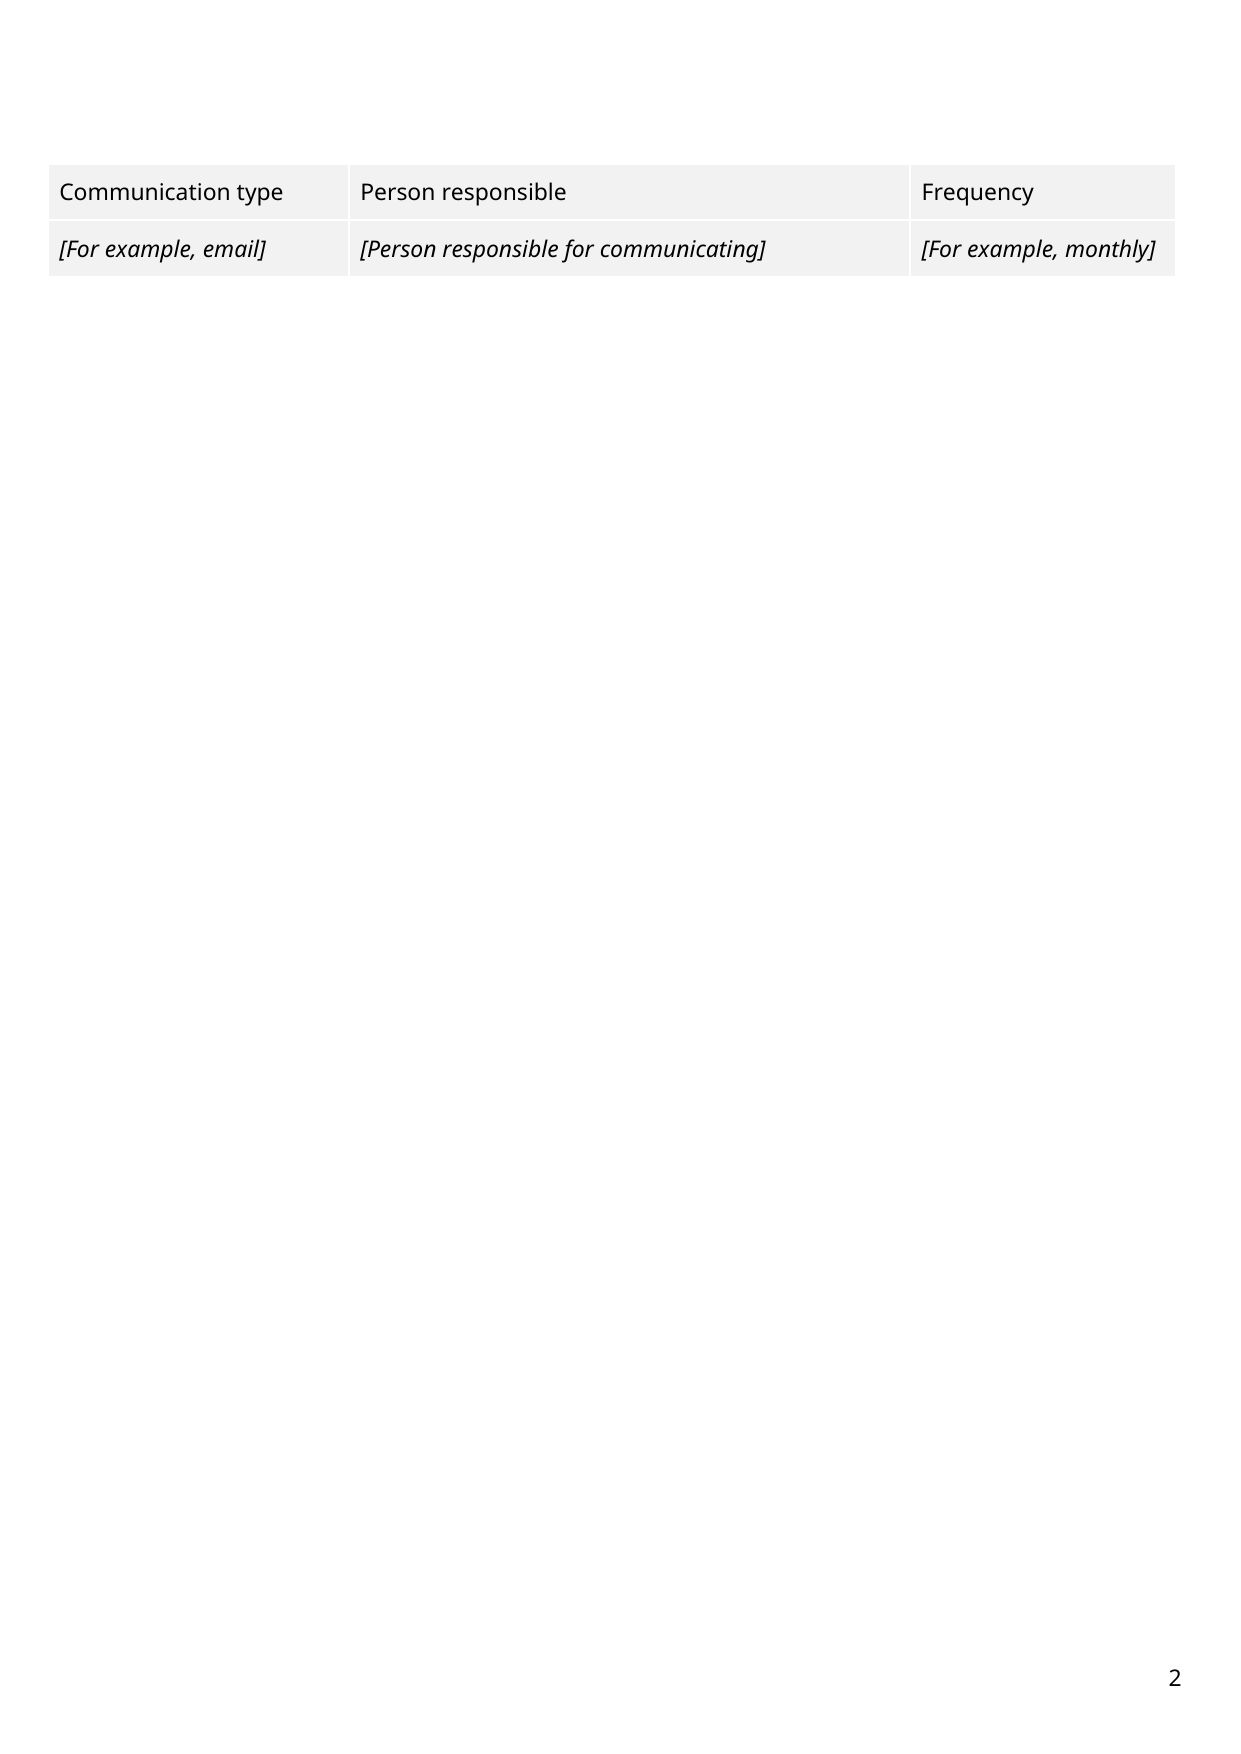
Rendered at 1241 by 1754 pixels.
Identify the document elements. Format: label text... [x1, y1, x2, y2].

table_cell [For example, monthly] [911, 221, 1175, 276]
table_cell [Person responsible for communicating] [350, 221, 909, 276]
table_cell Person responsible [350, 165, 909, 219]
table_cell Communication type [49, 165, 348, 219]
table_cell [For example, email] [49, 221, 348, 276]
table_cell Frequency [911, 165, 1175, 219]
